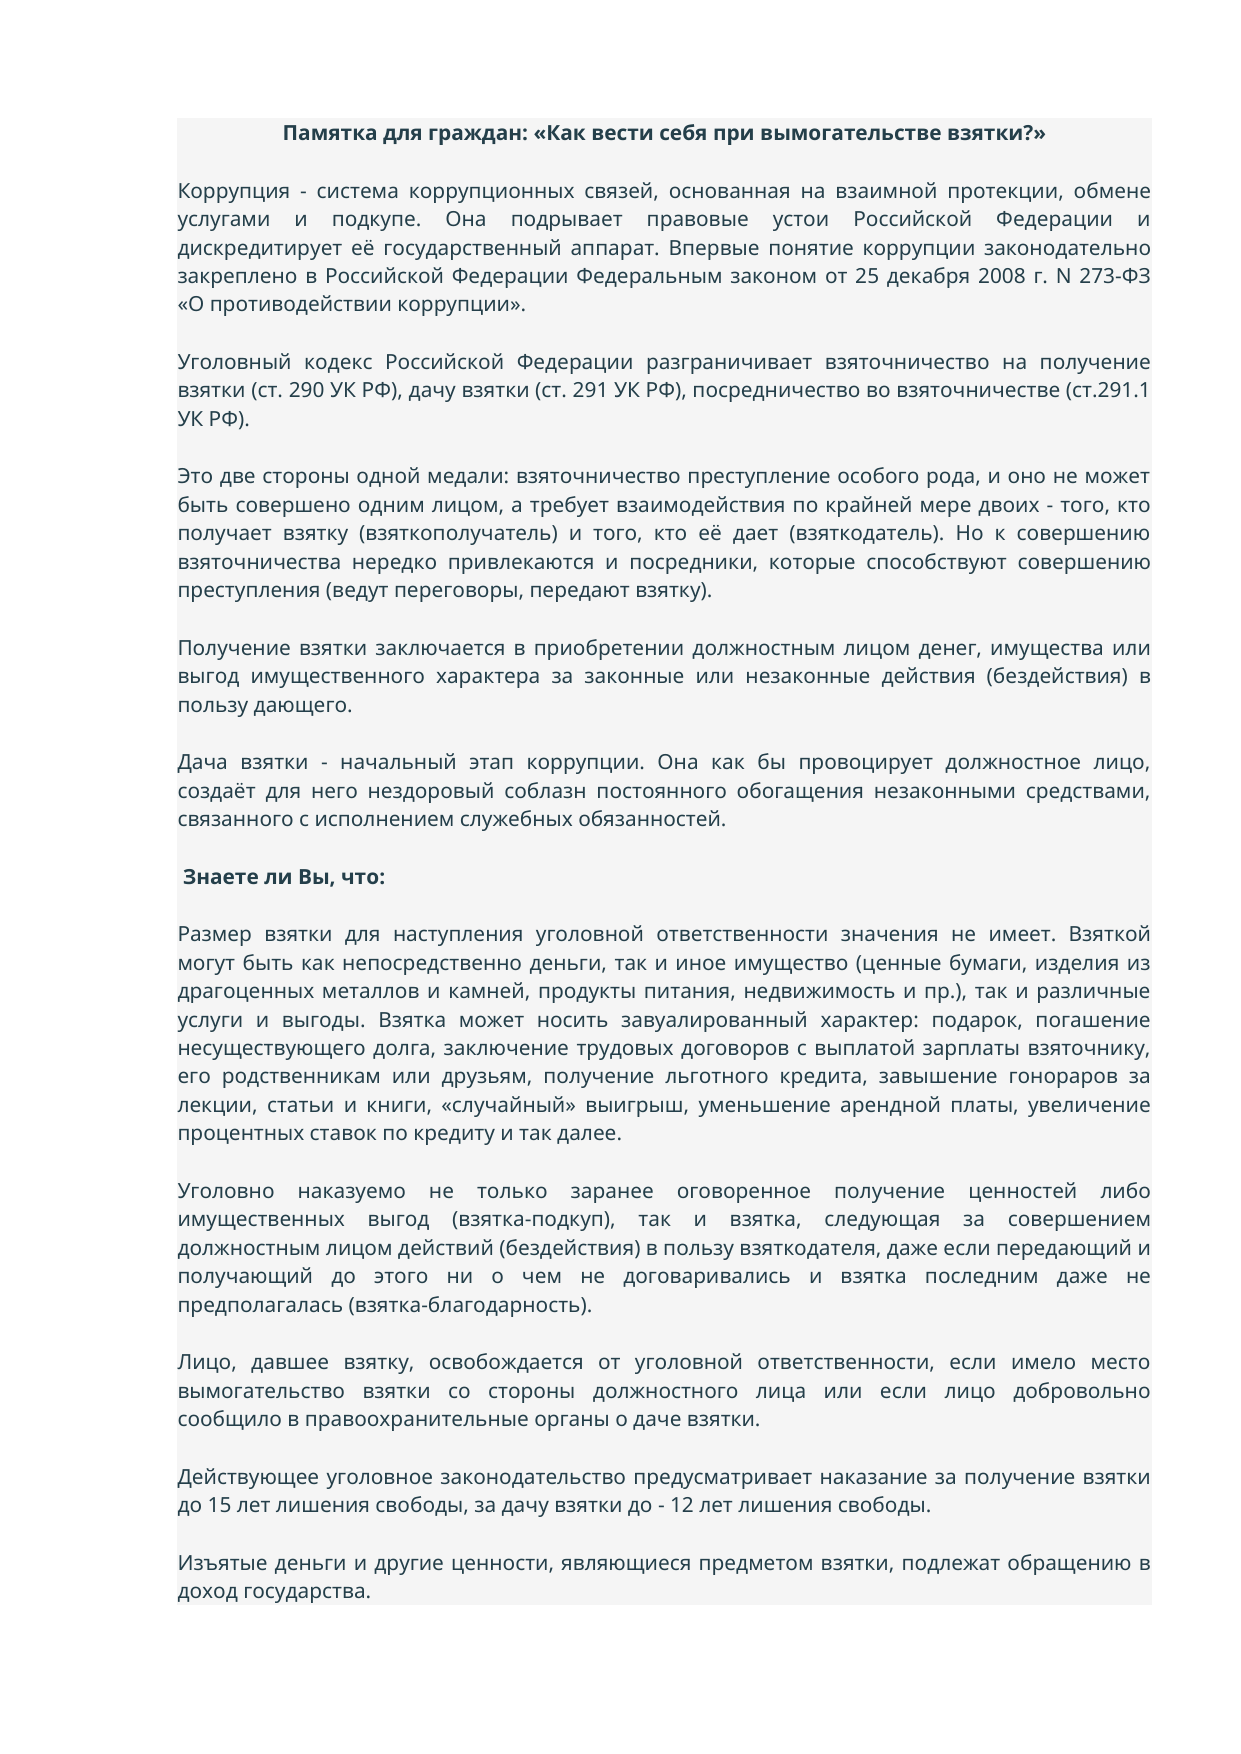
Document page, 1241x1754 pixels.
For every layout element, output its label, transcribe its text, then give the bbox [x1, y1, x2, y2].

text Уголовно наказуемо не только заранее оговоренное получение ценностей либо имущественных выгод (взятка-подкуп), так и взятка, следующая за совершением должностным лицом действий (бездействия) в пользу взяткодателя, даже если передающий и получающий до этого ни о чем не договаривались и взятка последним даже не предполагалась (взятка-благодарность). [177, 1176, 1152, 1318]
text Знаете ли Вы, что: [177, 862, 1152, 890]
text Действующее уголовное законодательство предусматривает наказание за получение взятки до 15 лет лишения свободы, за дачу взятки до - 12 лет лишения свободы. [177, 1462, 1152, 1519]
text Размер взятки для наступления уголовной ответственности значения не имеет. Взяткой могут быть как непосредственно деньги, так и иное имущество (ценные бумаги, изделия из драгоценных металлов и камней, продукты питания, недвижимость и пр.), так и различные услуги и выгоды. Взятка может носить завуалированный характер: подарок, погашение несуществующего долга, заключение трудовых договоров с выплатой зарплаты взяточнику, его родственникам или друзьям, получение льготного кредита, завышение гонораров за лекции, статьи и книги, «случайный» выигрыш, уменьшение арендной платы, увеличение процентных ставок по кредиту и так далее. [177, 919, 1152, 1147]
text Памятка для граждан: «Как вести себя при вымогательстве взятки?» [177, 118, 1152, 147]
text Получение взятки заключается в приобретении должностным лицом денег, имущества или выгод имущественного характера за законные или незаконные действия (бездействия) в пользу дающего. [177, 633, 1152, 718]
text Коррупция - система коррупционных связей, основанная на взаимной протекции, обмене услугами и подкупе. Она подрывает правовые устои Российской Федерации и дискредитирует её государственный аппарат. Впервые понятие коррупции законодательно закреплено в Российской Федерации Федеральным законом от 25 декабря 2008 г. N 273-ФЗ «О противодействии коррупции». [177, 176, 1152, 318]
text Уголовный кодекс Российской Федерации разграничивает взяточничество на получение взятки (ст. 290 УК РФ), дачу взятки (ст. 291 УК РФ), посредничество во взяточничестве (ст.291.1 УК РФ). [177, 347, 1152, 432]
text Лицо, давшее взятку, освобождается от уголовной ответственности, если имело место вымогательство взятки со стороны должностного лица или если лицо добровольно сообщило в правоохранительные органы о даче взятки. [177, 1347, 1152, 1433]
text Изъятые деньги и другие ценности, являющиеся предметом взятки, подлежат обращению в доход государства. [177, 1548, 1152, 1605]
text Дача взятки - начальный этап коррупции. Она как бы провоцирует должностное лицо, создаёт для него нездоровый соблазн постоянного обогащения незаконными средствами, связанного с исполнением служебных обязанностей. [177, 747, 1152, 833]
text Это две стороны одной медали: взяточничество преступление особого рода, и оно не может быть совершено одним лицом, а требует взаимодействия по крайней мере двоих - того, кто получает взятку (взяткополучатель) и того, кто её дает (взяткодатель). Но к совершению взяточничества нередко привлекаются и посредники, которые способствуют совершению преступления (ведут переговоры, передают взятку). [177, 462, 1152, 604]
